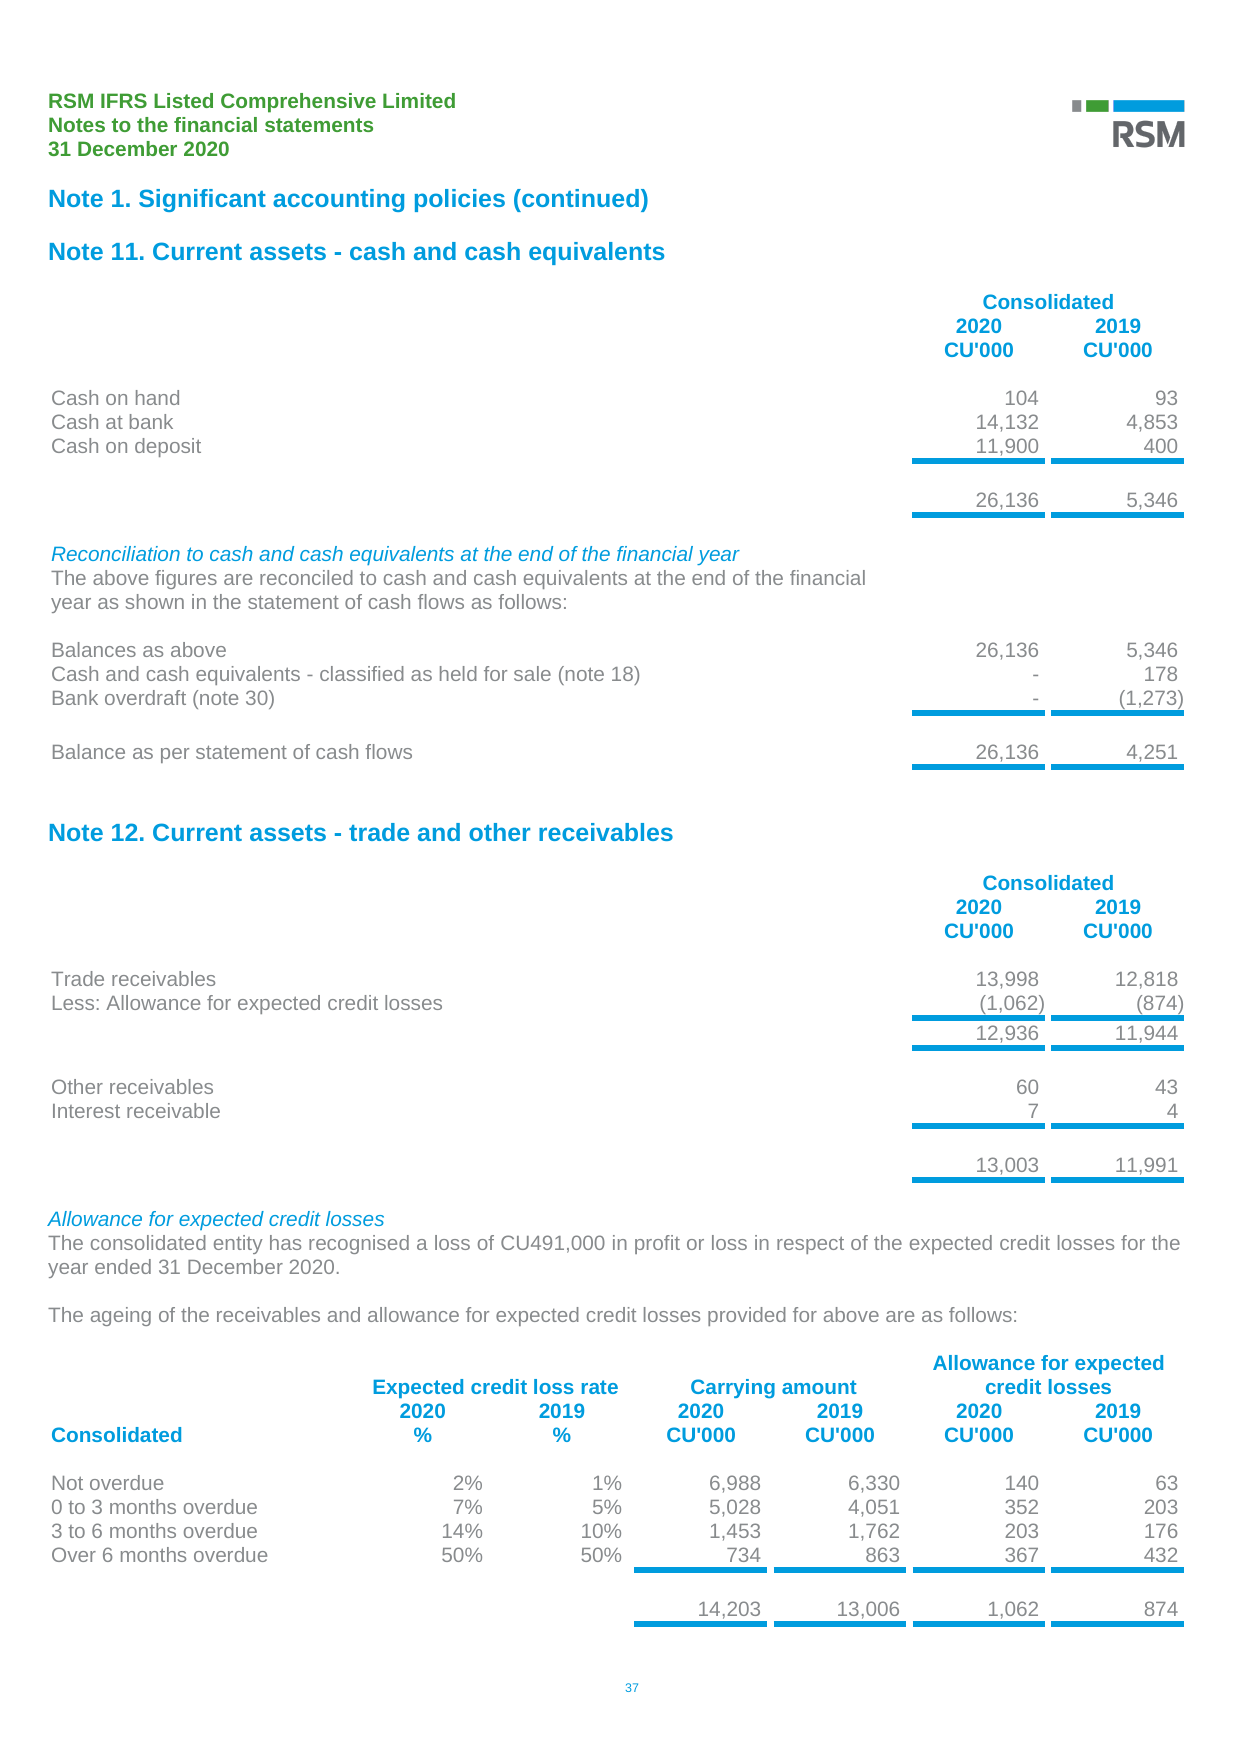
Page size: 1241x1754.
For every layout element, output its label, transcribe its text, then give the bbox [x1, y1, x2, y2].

table_header Note 11. Current assets - cash and cash equivalents [48, 237, 1194, 794]
table_cell The ageing of the receivables and allowance for expected credit losses provided for above are as follows: [48, 1303, 1194, 1651]
table_cell Allowance for expected credit losses The consolidated entity has recognised a loss of CU491,000 in profit or loss in respect of the expected credit losses for the year ended 31 December 2020. [48, 1207, 1194, 1303]
table_header Note 12. Current assets - trade and other receivables [48, 818, 1194, 1207]
picture [1060, 88, 1196, 159]
